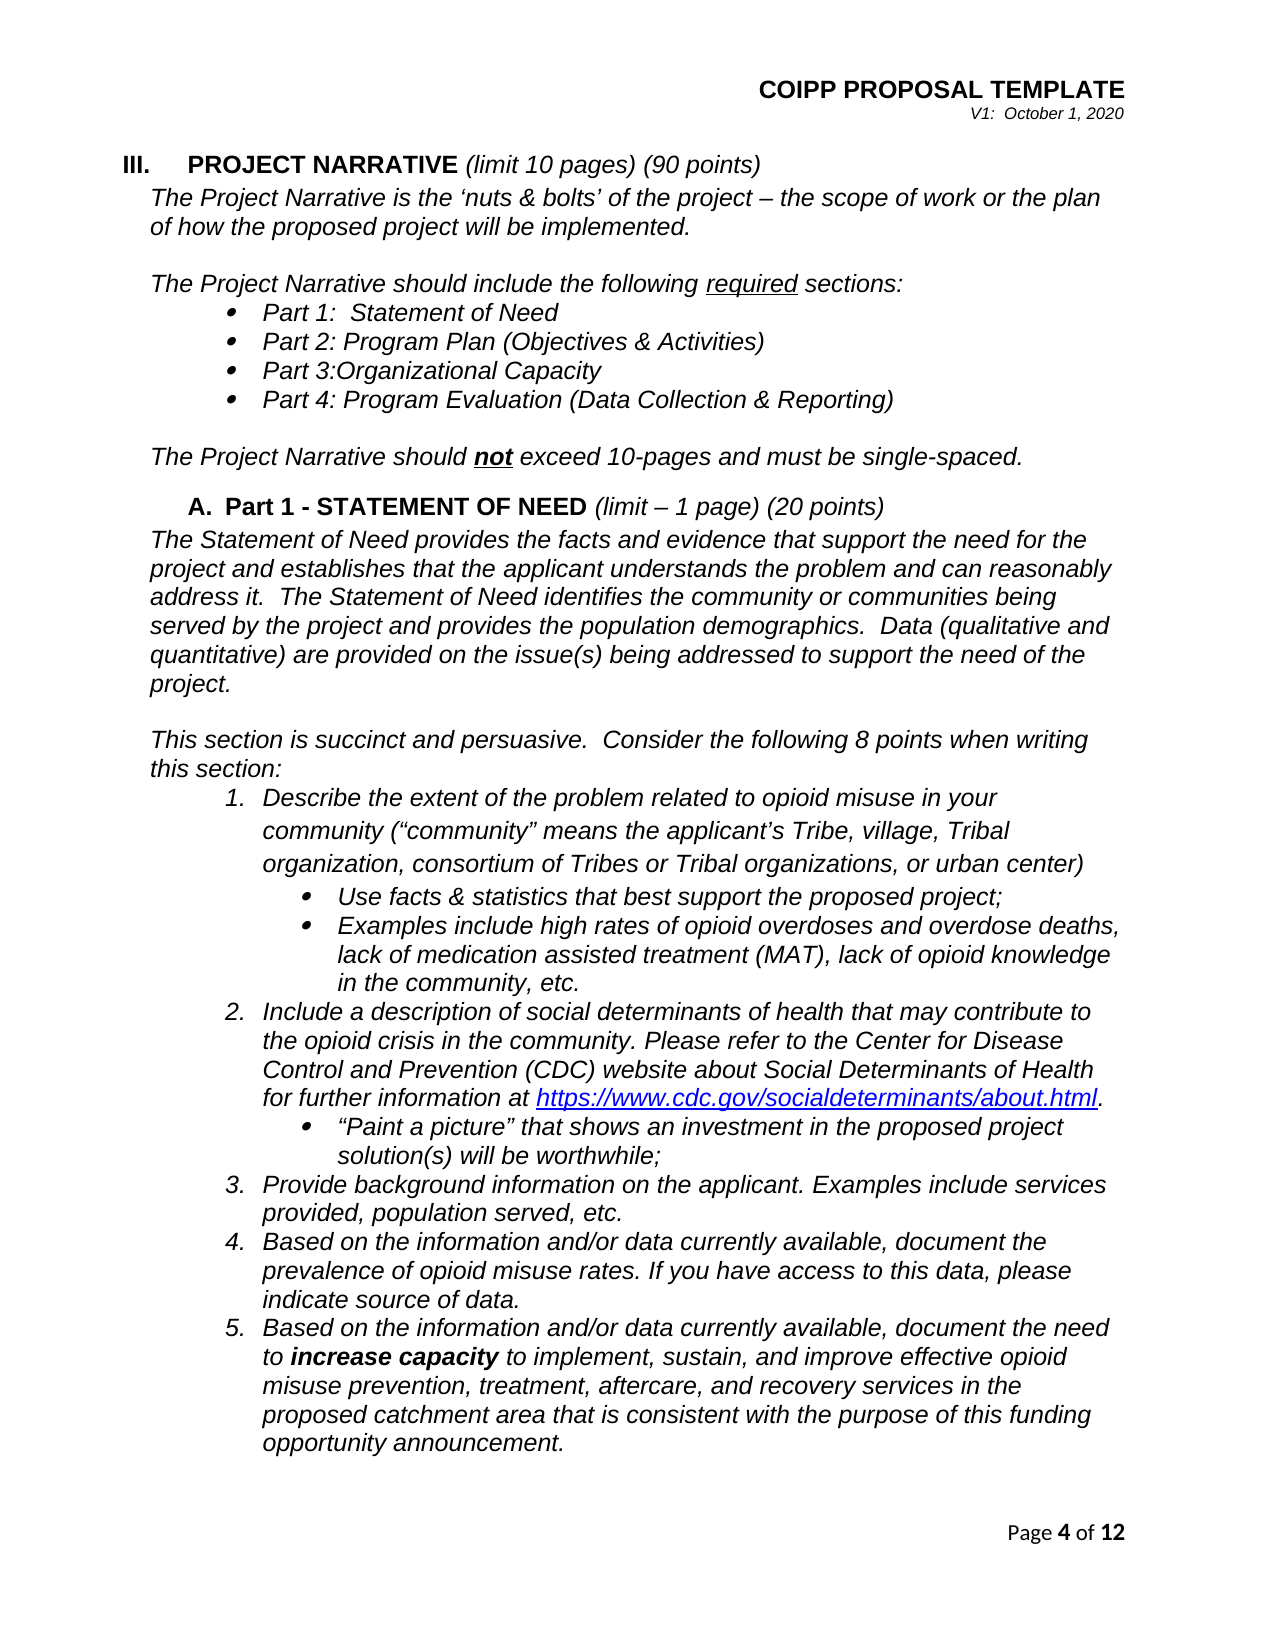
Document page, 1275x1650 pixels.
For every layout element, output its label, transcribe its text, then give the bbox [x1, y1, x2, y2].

list Based on the information and/or data currently available, document the prevalence of opioid misuse rates. If you have access to this data, please indicate source of data. [225, 1227, 1125, 1313]
list Describe the extent of the problem related to opioid misuse in your community (“community” means the applicant’s Tribe, village, Tribal organization, consortium of Tribes or Tribal organizations, or urban center) [225, 783, 1125, 878]
list Part 2: Program Plan (Objectives & Activities) [225, 327, 1125, 356]
subtitle Part 1 - STATEMENT OF NEED (limit – 1 page) (20 points) [187, 492, 1125, 521]
list “Paint a picture” that shows an investment in the proposed project solution(s) will be worthwhile; [300, 1112, 1125, 1170]
subtitle PROJECT NARRATIVE (limit 10 pages) (90 points) [150, 150, 1125, 179]
list Based on the information and/or data currently available, document the need to increase capacity to implement, sustain, and improve effective opioid misuse prevention, treatment, aftercare, and recovery services in the proposed catchment area that is consistent with the purpose of this funding opportunity announcement. [225, 1313, 1125, 1457]
list Provide background information on the applicant. Examples include services provided, population served, etc. [225, 1170, 1125, 1227]
text This section is succinct and persuasive. Consider the following 8 points when writing this section: [150, 725, 1125, 783]
text The Statement of Need provides the facts and evidence that support the need for the project and establishes that the applicant understands the problem and can reasonably address it. The Statement of Need identifies the community or communities being served by the project and provides the population demographics. Data (qualitative and quantitative) are provided on the issue(s) being addressed to support the need of the project. [150, 525, 1125, 697]
list Part 4: Program Evaluation (Data Collection & Reporting) [225, 384, 1125, 413]
text The Project Narrative should include the following required sections: [150, 269, 1125, 298]
list Include a description of social determinants of health that may contribute to the opioid crisis in the community. Please refer to the Center for Disease Control and Prevention (CDC) website about Social Determinants of Health for further information at https://www.cdc.gov/socialdeterminants/about.html. [225, 997, 1125, 1112]
list Use facts & statistics that best support the proposed project; [300, 882, 1125, 911]
text The Project Narrative should not exceed 10-pages and must be single-spaced. [150, 442, 1125, 471]
list Part 3:Organizational Capacity [225, 356, 1125, 384]
text The Project Narrative is the ‘nuts & bolts’ of the project – the scope of work or the plan of how the proposed project will be implemented. [150, 183, 1125, 241]
list Part 1: Statement of Need [225, 298, 1125, 327]
list Examples include high rates of opioid overdoses and overdose deaths, lack of medication assisted treatment (MAT), lack of opioid knowledge in the community, etc. [300, 911, 1125, 997]
